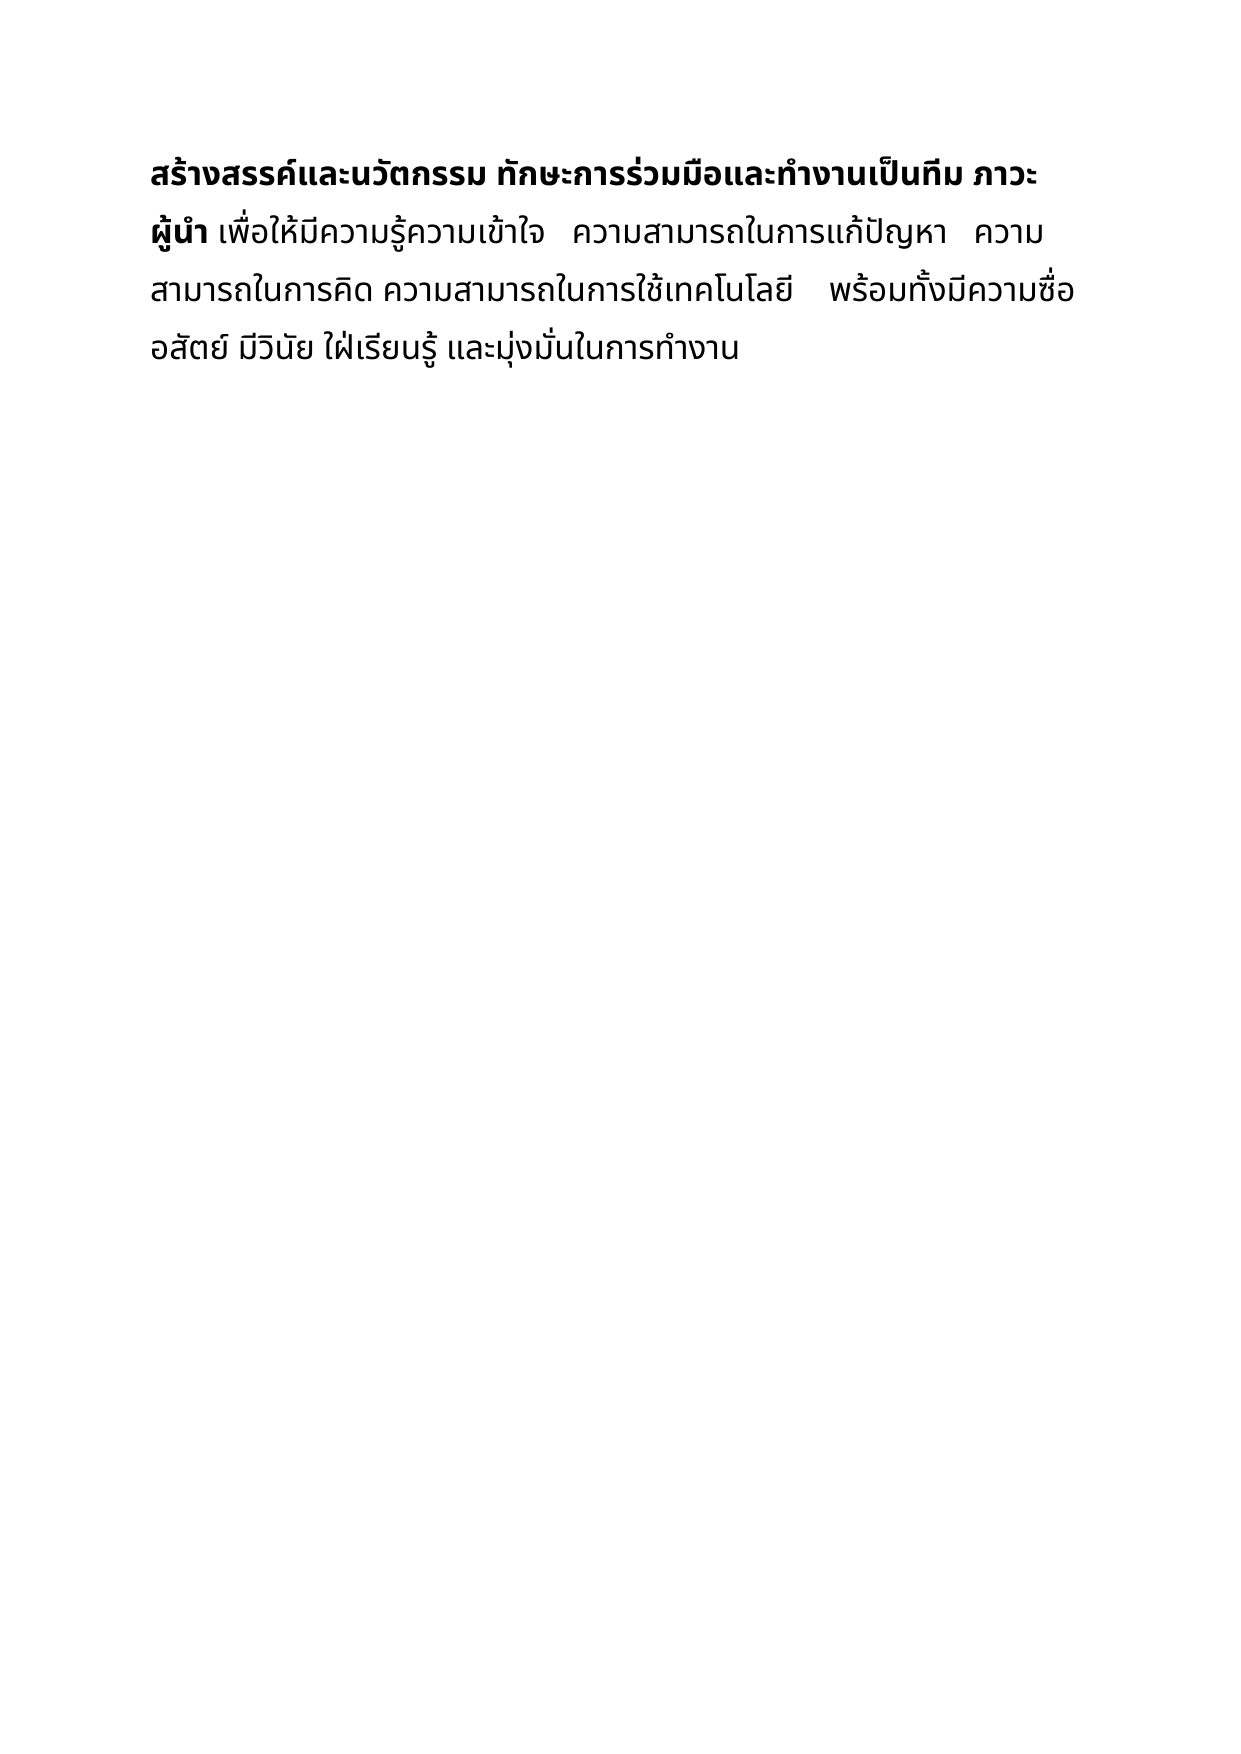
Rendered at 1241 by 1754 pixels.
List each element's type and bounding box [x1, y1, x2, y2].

text [150, 150, 1090, 374]
